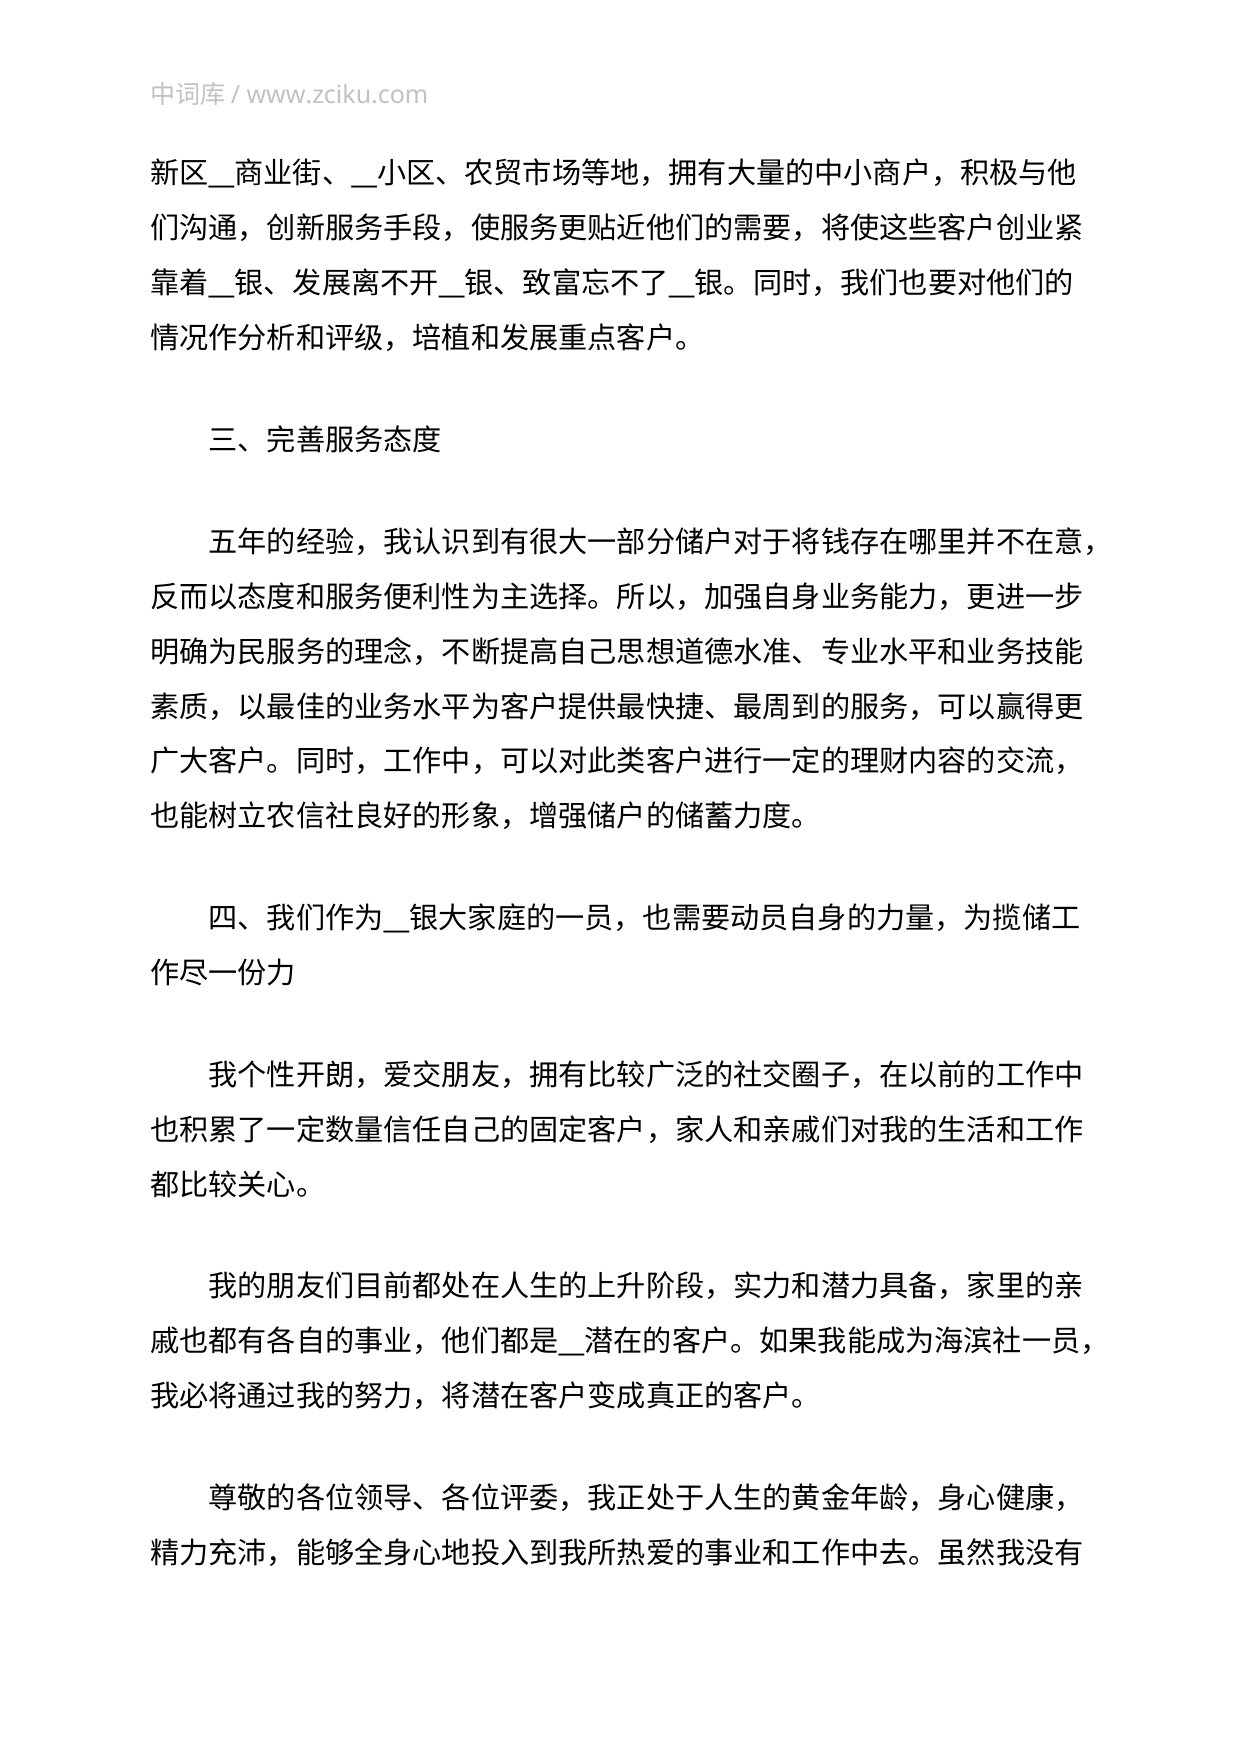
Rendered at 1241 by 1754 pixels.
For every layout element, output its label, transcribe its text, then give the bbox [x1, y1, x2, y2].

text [150, 1475, 1090, 1572]
text 四、我们作为__银大家庭的一员，也需要动员自身的力量，为揽储工作尽一份力 [150, 895, 1090, 992]
text 我的朋友们目前都处在人生的上升阶段，实力和潜力具备，家里的亲戚也都有各自的事业，他们都是__潜在的客户。如果我能成为海滨社一员，我必将通过我的努力，将潜在客户变成真正的客户。 [150, 1263, 1090, 1415]
text 五年的经验，我认识到有很大一部分储户对于将钱存在哪里并不在意，反而以态度和服务便利性为主选择。所以，加强自身业务能力，更进一步明确为民服务的理念，不断提高自己思想道德水准、专业水平和业务技能素质，以最佳的业务水平为客户提供最快捷、最周到的服务，可以赢得更广大客户。同时，工作中，可以对此类客户进行一定的理财内容的交流，也能树立农信社良好的形象，增强储户的储蓄力度。 [150, 518, 1090, 835]
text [150, 150, 1090, 357]
text 我个性开朗，爱交朋友，拥有比较广泛的社交圈子，在以前的工作中也积累了一定数量信任自己的固定客户，家人和亲戚们对我的生活和工作都比较关心。 [150, 1051, 1090, 1203]
text 三、完善服务态度 [150, 417, 1090, 459]
